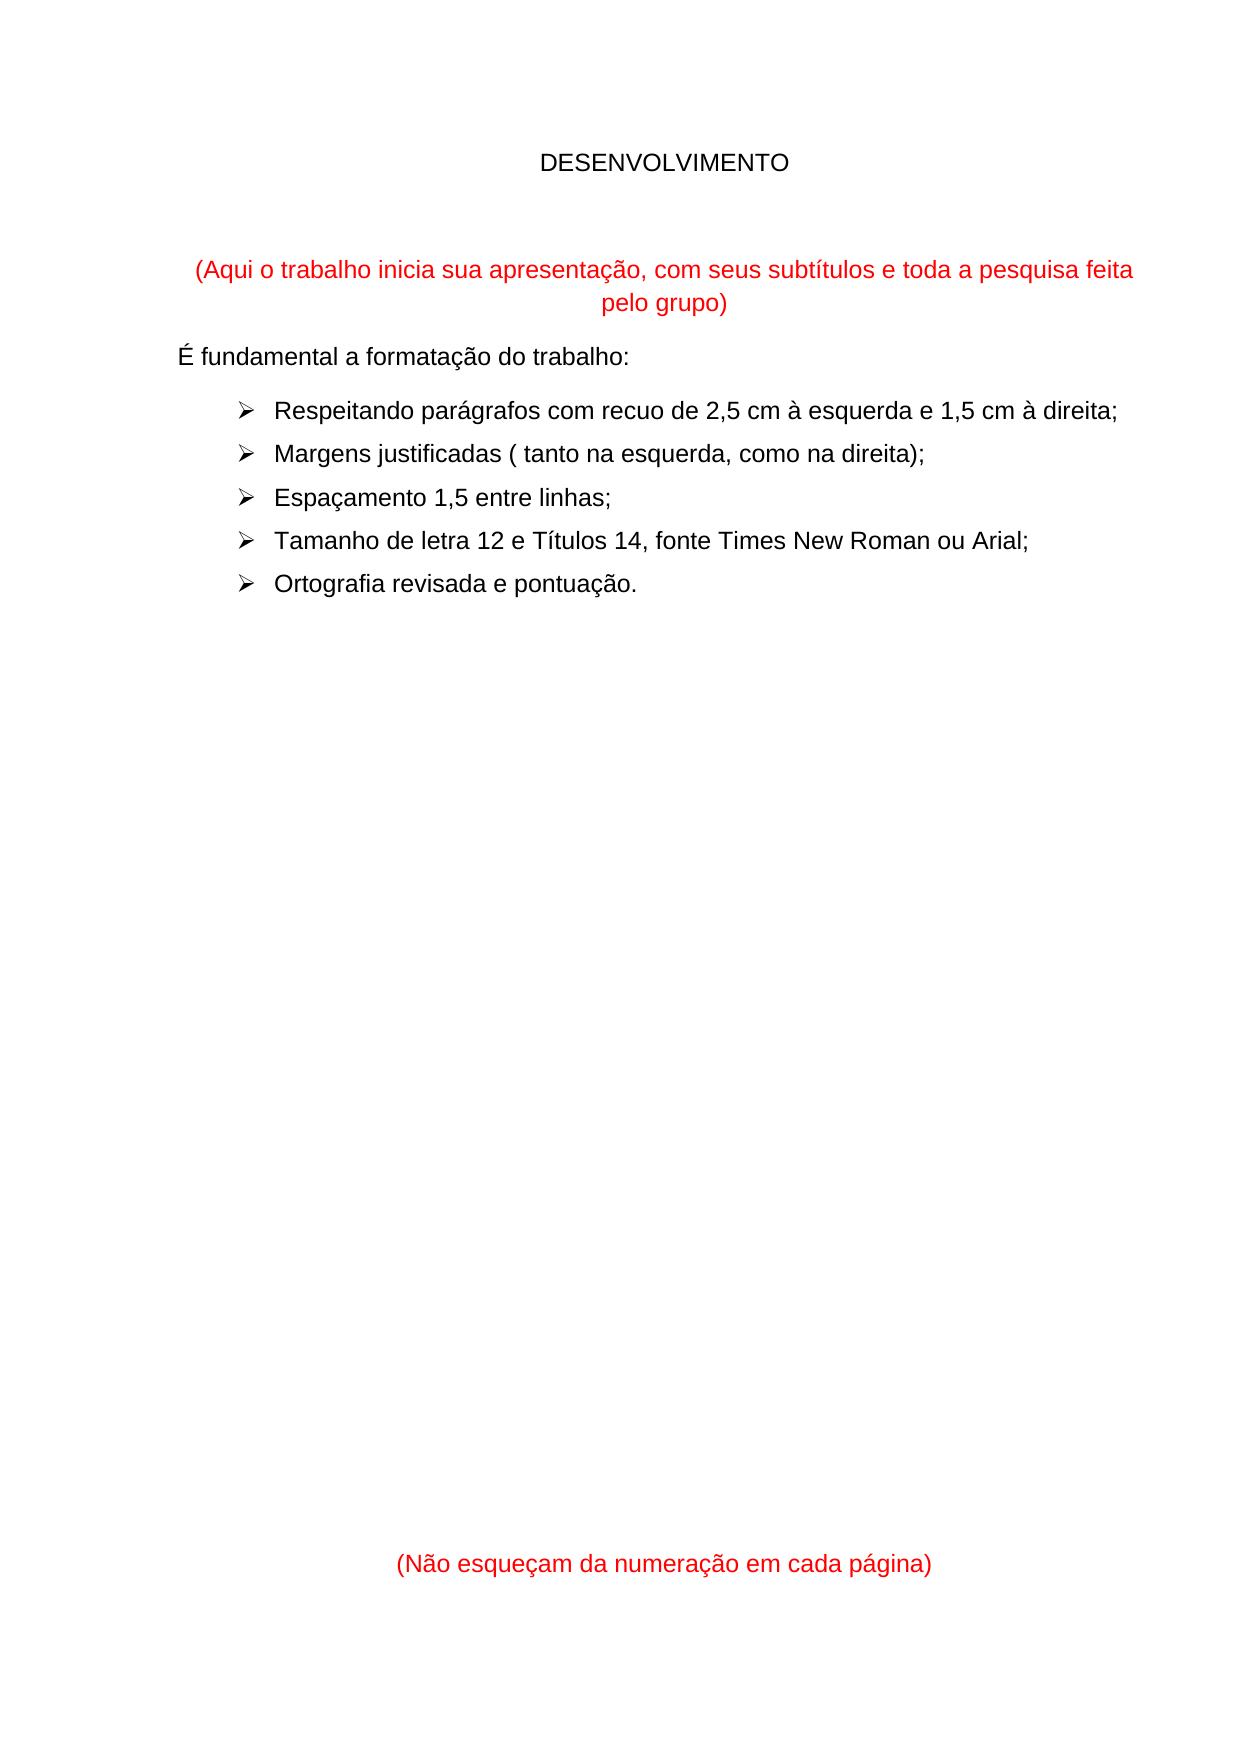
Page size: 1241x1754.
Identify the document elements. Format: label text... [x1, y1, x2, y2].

text É fundamental a formatação do trabalho: [177, 342, 1152, 371]
list Respeitando parágrafos com recuo de 2,5 cm à esquerda e 1,5 cm à direita; [236, 396, 1152, 425]
list Tamanho de letra 12 e Títulos 14, fonte Times New Roman ou Arial; [236, 526, 1152, 554]
list Ortografia revisada e pontuação. [236, 569, 1152, 598]
text (Não esqueçam da numeração em cada página) [177, 1548, 1152, 1577]
list Margens justificadas ( tanto na esquerda, como na direita); [236, 439, 1152, 468]
list Espaçamento 1,5 entre linhas; [236, 482, 1152, 511]
text (Aqui o trabalho inicia sua apresentação, com seus subtítulos e toda a pesquisa feita pelo grupo) [177, 255, 1152, 317]
text DESENVOLVIMENTO [177, 148, 1152, 176]
